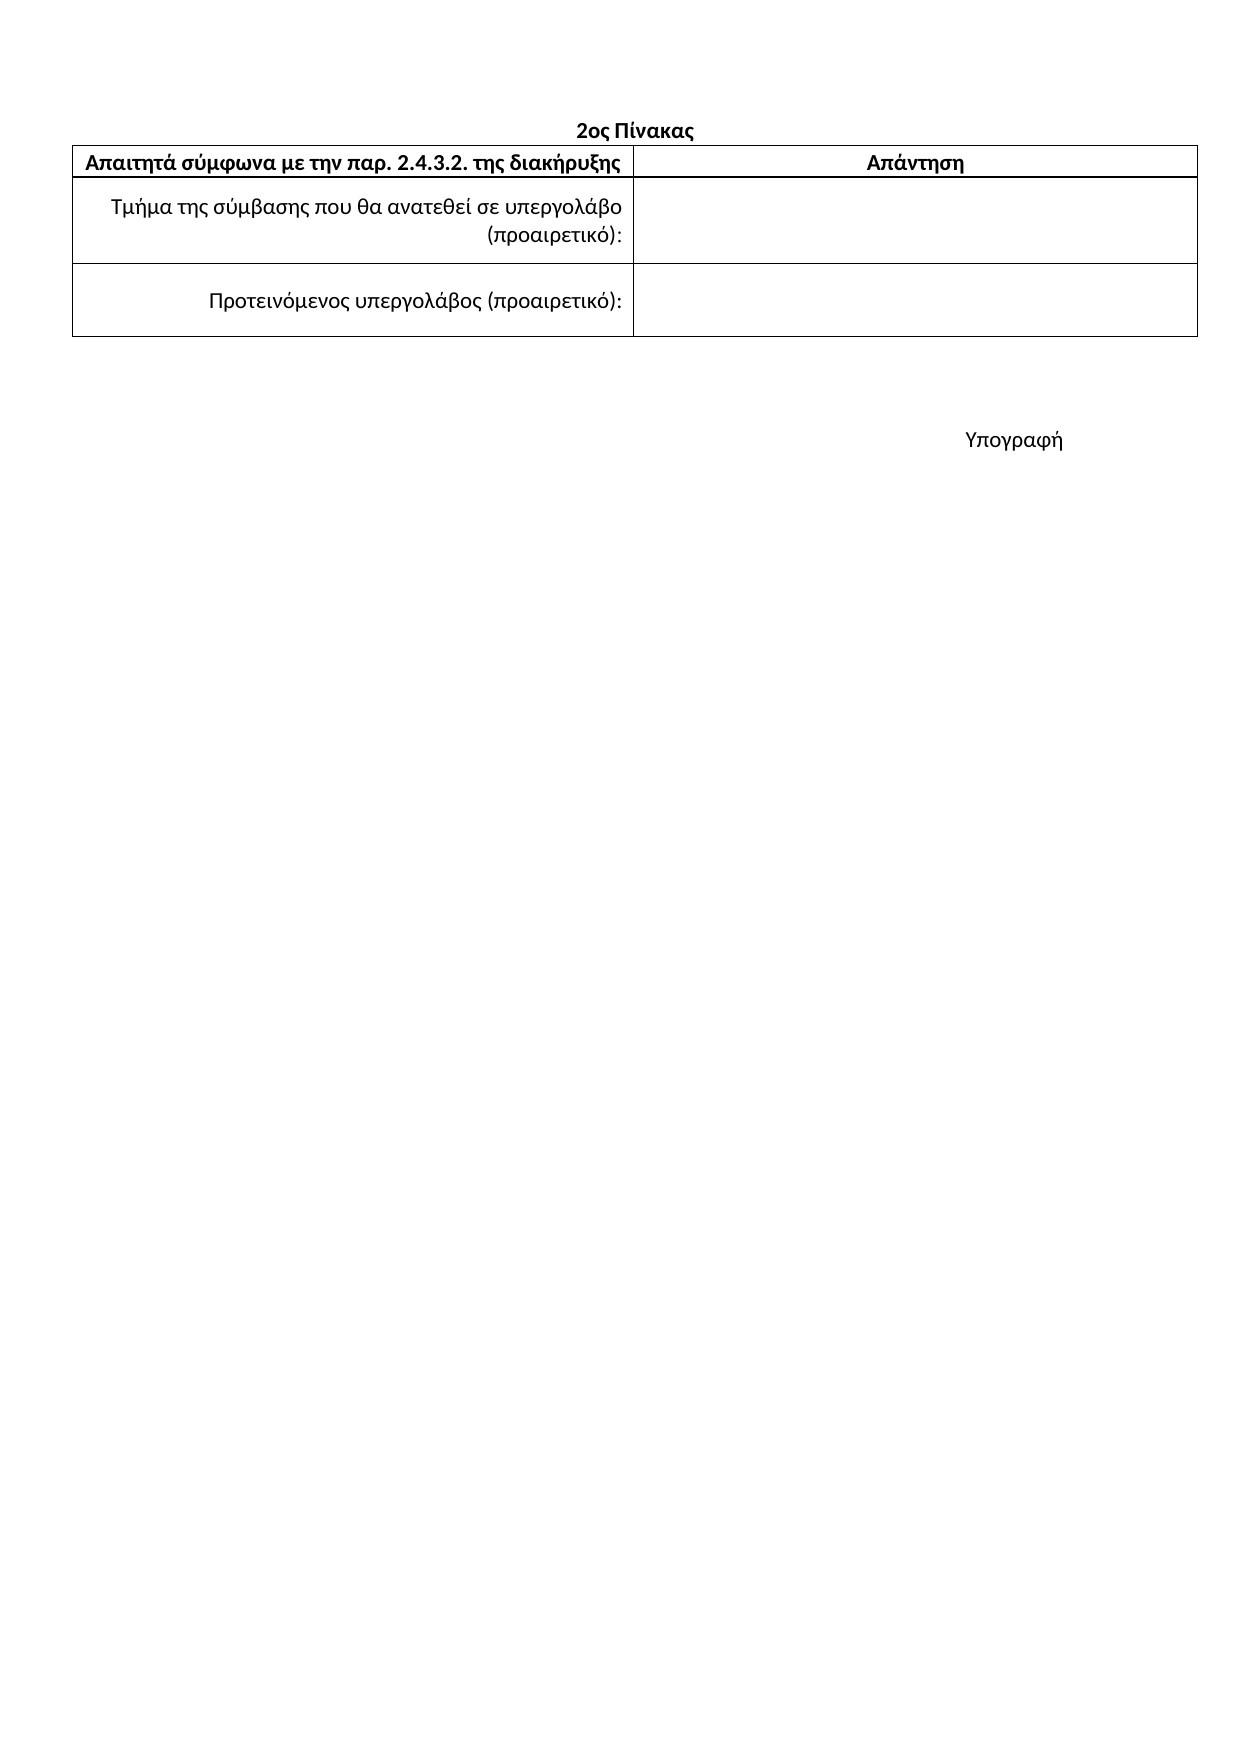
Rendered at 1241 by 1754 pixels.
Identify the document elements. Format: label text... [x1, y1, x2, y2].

table_cell Τμήμα της σύμβασης που θα ανατεθεί σε υπεργολάβο (προαιρετικό): [73, 178, 633, 262]
text Υπογραφή [118, 425, 1063, 453]
table_header Απαιτητά σύμφωνα με την παρ. 2.4.3.2. της διακήρυξης [73, 146, 633, 176]
table_cell Προτεινόμενος υπεργολάβος (προαιρετικό): [73, 264, 633, 336]
table_cell [634, 178, 1197, 262]
text 2ος Πίνακας [118, 116, 1152, 144]
table_header Απάντηση [634, 146, 1197, 176]
table_cell [634, 264, 1197, 336]
